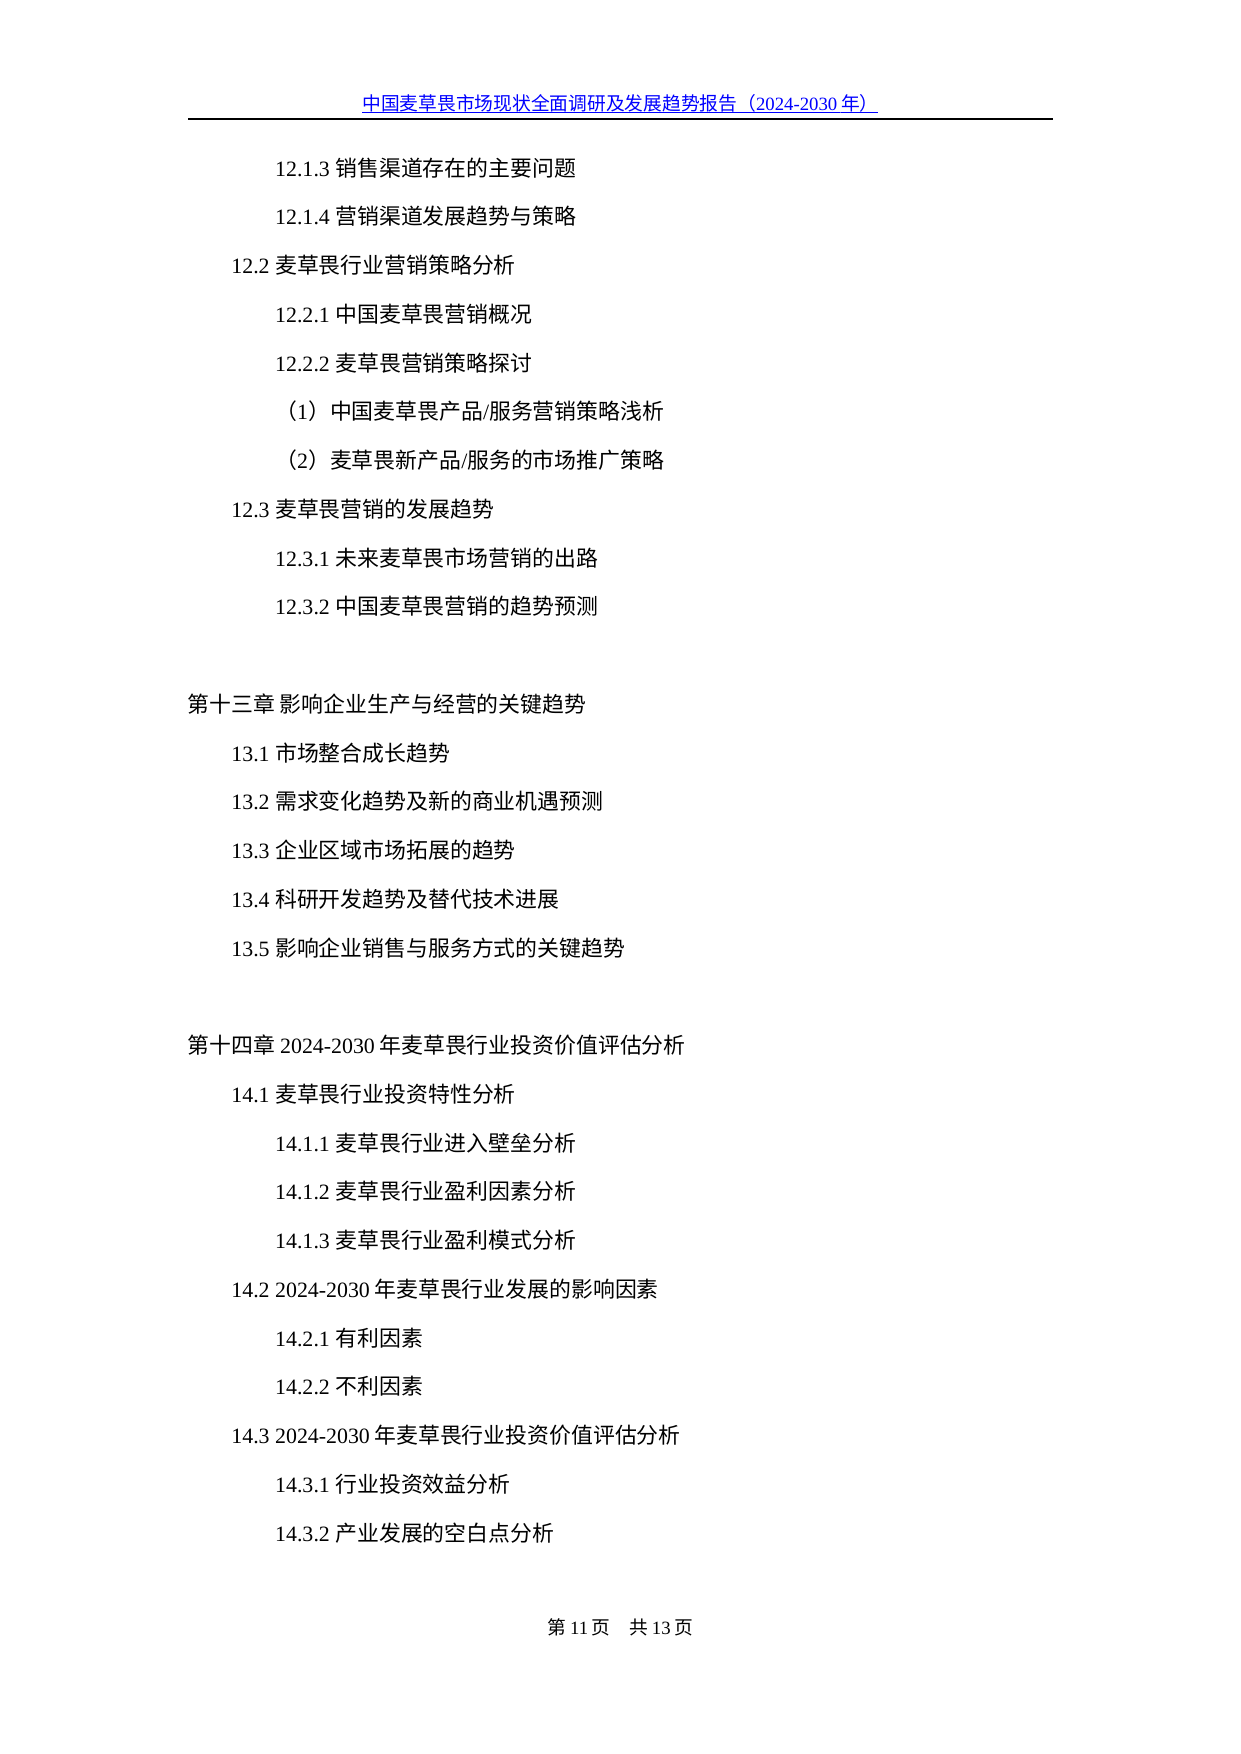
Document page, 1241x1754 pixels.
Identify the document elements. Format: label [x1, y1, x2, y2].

text [187, 150, 1053, 1548]
